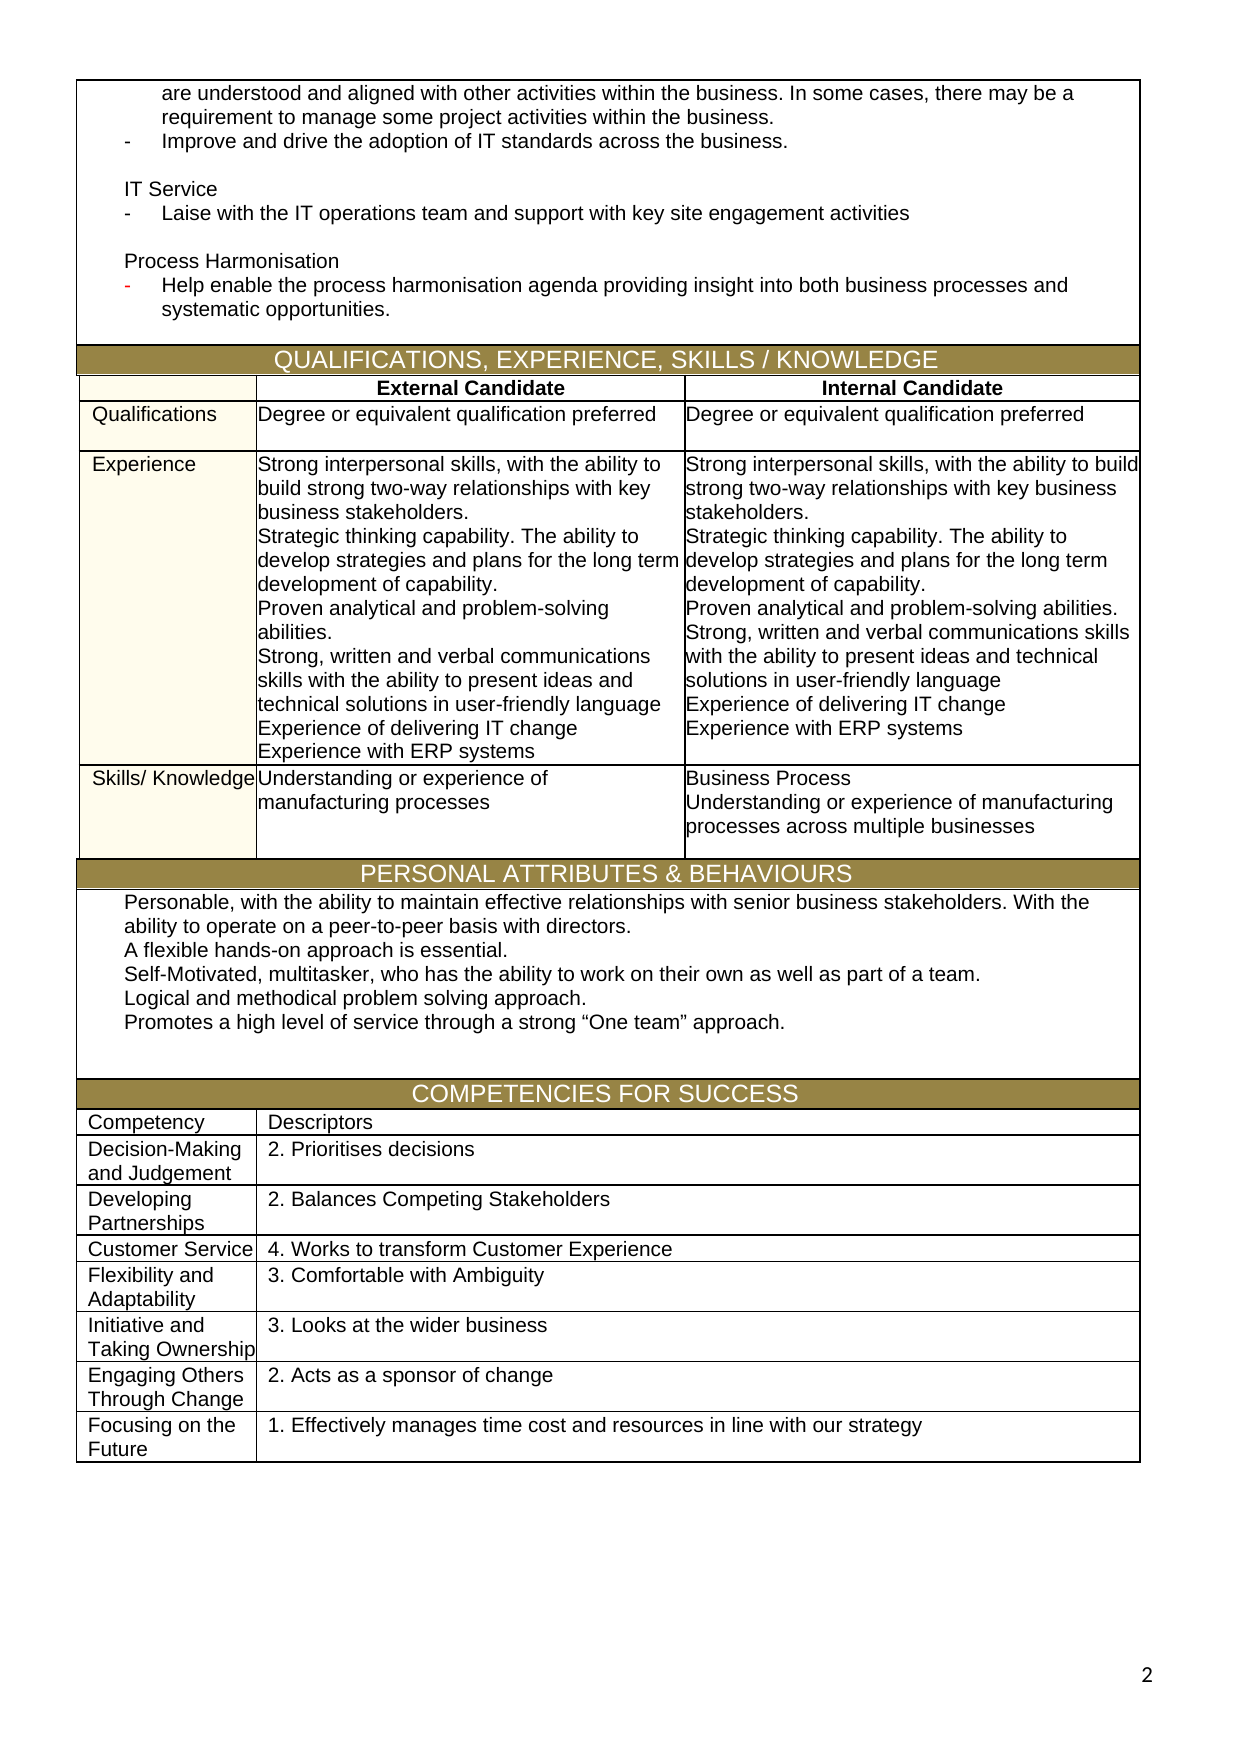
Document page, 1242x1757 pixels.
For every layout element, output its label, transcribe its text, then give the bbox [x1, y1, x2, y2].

table_cell Decision-Making and Judgement [77, 1136, 256, 1184]
table_cell Experience [80, 452, 256, 764]
table_cell Understanding or experience of manufacturing processes [257, 766, 684, 858]
table_cell QUALIFICATIONS, EXPERIENCE, SKILLS / KNOWLEDGE [77, 346, 1139, 374]
table_cell Strong interpersonal skills, with the ability to build strong two-way relationships with key business stakeholders. Strategic thinking capability. The ability to develop strategies and plans for the long term development of capability. Proven analytical and problem-solving abilities. Strong, written and verbal communications skills with the ability to present ideas and technical solutions in user-friendly language Experience of delivering IT change Experience with ERP systems [257, 452, 684, 764]
table_cell Internal Candidate [686, 376, 1139, 400]
table_cell Strong interpersonal skills, with the ability to build strong two-way relationships with key business stakeholders. Strategic thinking capability. The ability to develop strategies and plans for the long term development of capability. Proven analytical and problem-solving abilities. Strong, written and verbal communications skills with the ability to present ideas and technical solutions in user-friendly language Experience of delivering IT change Experience with ERP systems [686, 452, 1139, 764]
table_cell 1. Effectively manages time cost and resources in line with our strategy [257, 1412, 1139, 1461]
table_cell Developing Partnerships [77, 1186, 256, 1234]
table_cell Qualifications [80, 402, 256, 450]
table_cell Competency [77, 1110, 256, 1134]
table_cell 2. Prioritises decisions [257, 1136, 1139, 1184]
table_cell Customer Service [77, 1236, 256, 1261]
table_cell 4. Works to transform Customer Experience [257, 1236, 1139, 1261]
table_cell Degree or equivalent qualification preferred [257, 402, 684, 450]
table_cell Personable, with the ability to maintain effective relationships with senior business stakeholders. With the ability to operate on a peer-to-peer basis with directors. A flexible hands-on approach is essential. Self-Motivated, multitasker, who has the ability to work on their own as well as part of a team. Logical and methodical problem solving approach. Promotes a high level of service through a strong “One team” approach. [77, 890, 1139, 1078]
table_cell Focusing on the Future [77, 1412, 256, 1461]
table_cell Degree or equivalent qualification preferred [686, 402, 1139, 450]
table_cell Flexibility and Adaptability [77, 1262, 256, 1311]
table_cell COMPETENCIES FOR SUCCESS [77, 1080, 1139, 1108]
table_cell 3. Comfortable with Ambiguity [257, 1262, 1139, 1311]
table_cell [80, 376, 256, 400]
table_cell 2. Acts as a sponsor of change [257, 1362, 1139, 1411]
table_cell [77, 81, 1139, 344]
table_cell 3. Looks at the wider business [257, 1312, 1139, 1361]
table_cell Engaging Others Through Change [77, 1362, 256, 1411]
table_cell Business Process Understanding or experience of manufacturing processes across multiple businesses [686, 766, 1139, 858]
table_cell External Candidate [257, 376, 684, 400]
table_cell PERSONAL ATTRIBUTES & BEHAVIOURS [77, 860, 1139, 888]
table_cell Skills/ Knowledge [80, 766, 256, 858]
table_cell 2. Balances Competing Stakeholders [257, 1186, 1139, 1234]
table_cell Initiative and Taking Ownership [77, 1312, 256, 1361]
table_cell Descriptors [257, 1110, 1139, 1134]
